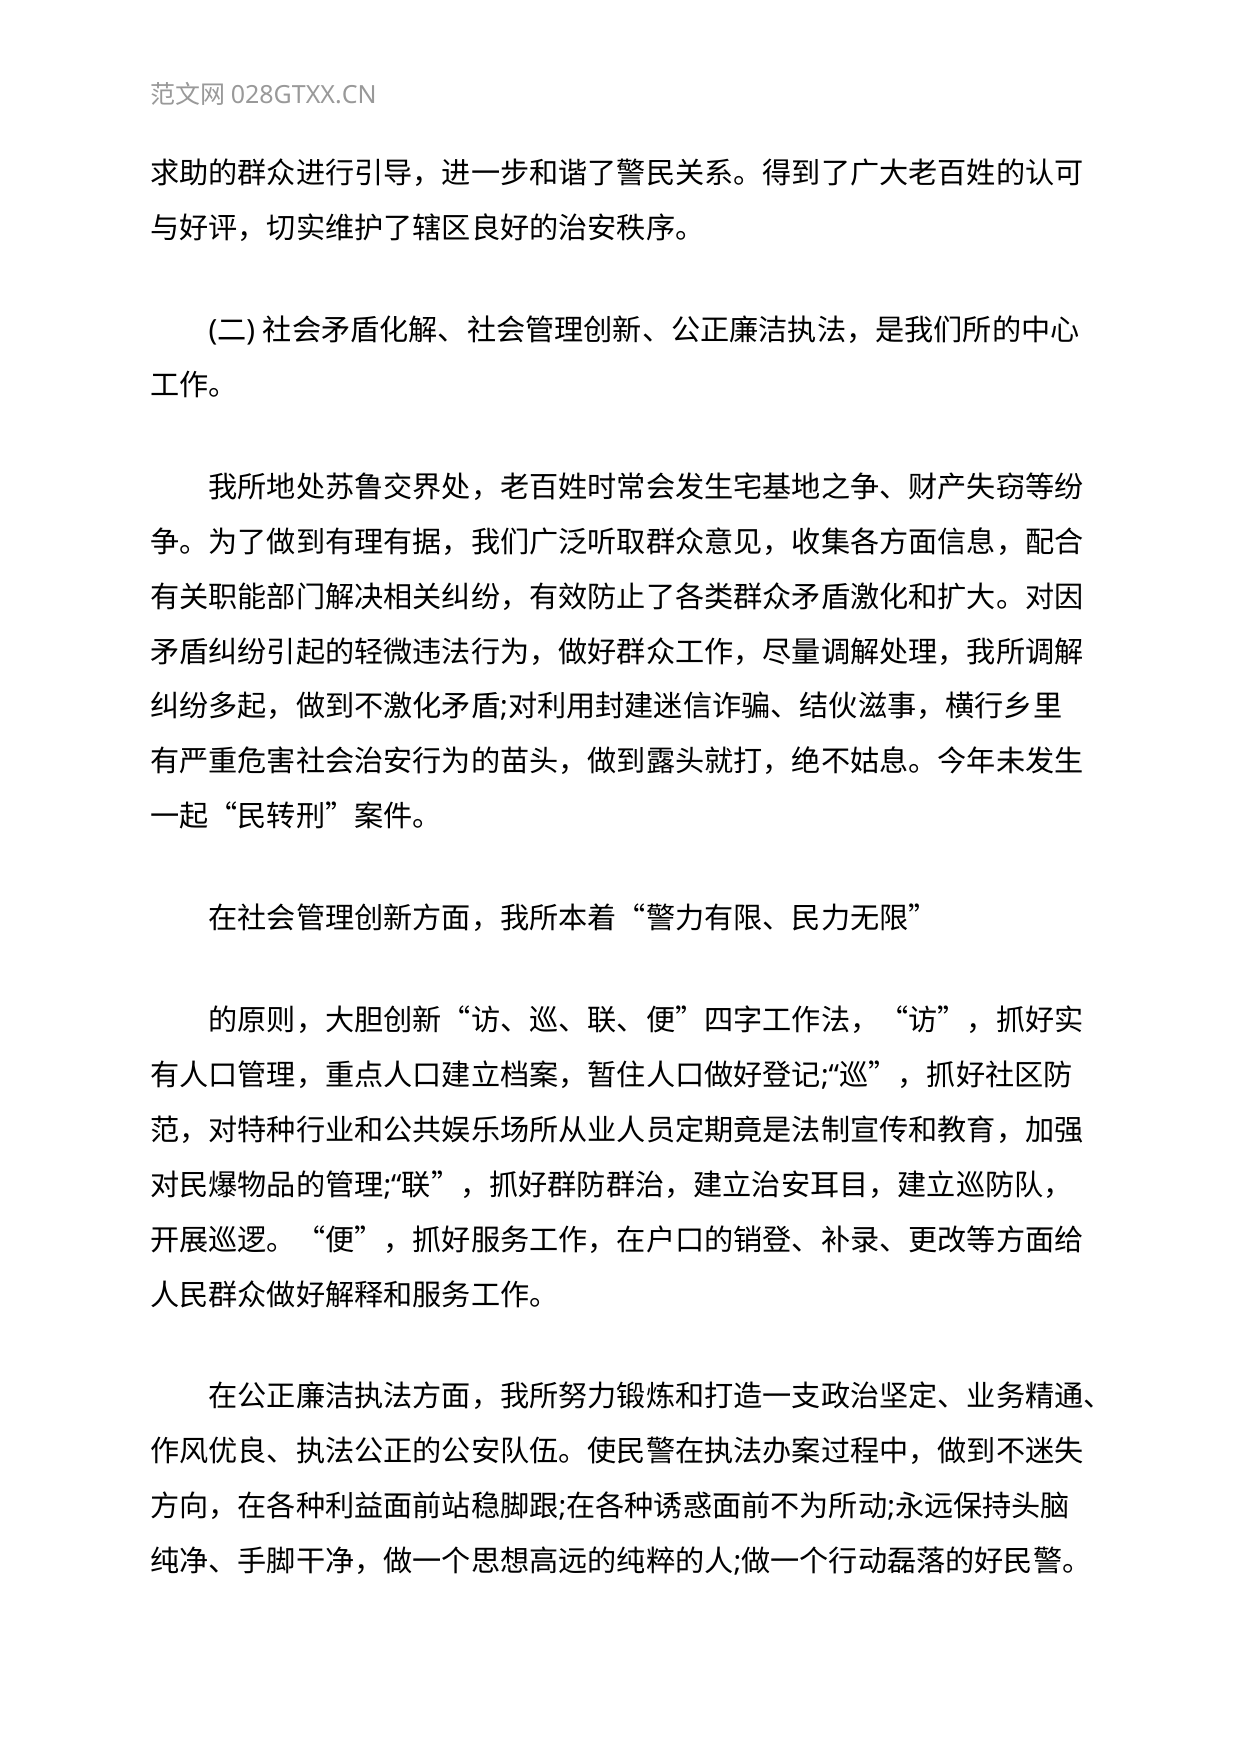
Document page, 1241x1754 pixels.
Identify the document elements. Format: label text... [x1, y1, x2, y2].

text (二) 社会矛盾化解、社会管理创新、公正廉洁执法，是我们所的中心工作。 [150, 307, 1090, 404]
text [150, 1373, 1090, 1580]
text 的原则，大胆创新“访、巡、联、便”四字工作法，“访”，抓好实有人口管理，重点人口建立档案，暂住人口做好登记;“巡”，抓好社区防范，对特种行业和公共娱乐场所从业人员定期竟是法制宣传和教育，加强对民爆物品的管理;“联”，抓好群防群治，建立治安耳目，建立巡防队，开展巡逻。“便”，抓好服务工作，在户口的销登、补录、更改等方面给人民群众做好解释和服务工作。 [150, 996, 1090, 1313]
text 我所地处苏鲁交界处，老百姓时常会发生宅基地之争、财产失窃等纷争。为了做到有理有据，我们广泛听取群众意见，收集各方面信息，配合有关职能部门解决相关纠纷，有效防止了各类群众矛盾激化和扩大。对因矛盾纠纷引起的轻微违法行为，做好群众工作，尽量调解处理，我所调解纠纷多起，做到不激化矛盾;对利用封建迷信诈骗、结伙滋事，横行乡里有严重危害社会治安行为的苗头，做到露头就打，绝不姑息。今年未发生一起“民转刑”案件。 [150, 463, 1090, 835]
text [150, 150, 1090, 247]
text 在社会管理创新方面，我所本着“警力有限、民力无限” [150, 895, 1090, 937]
